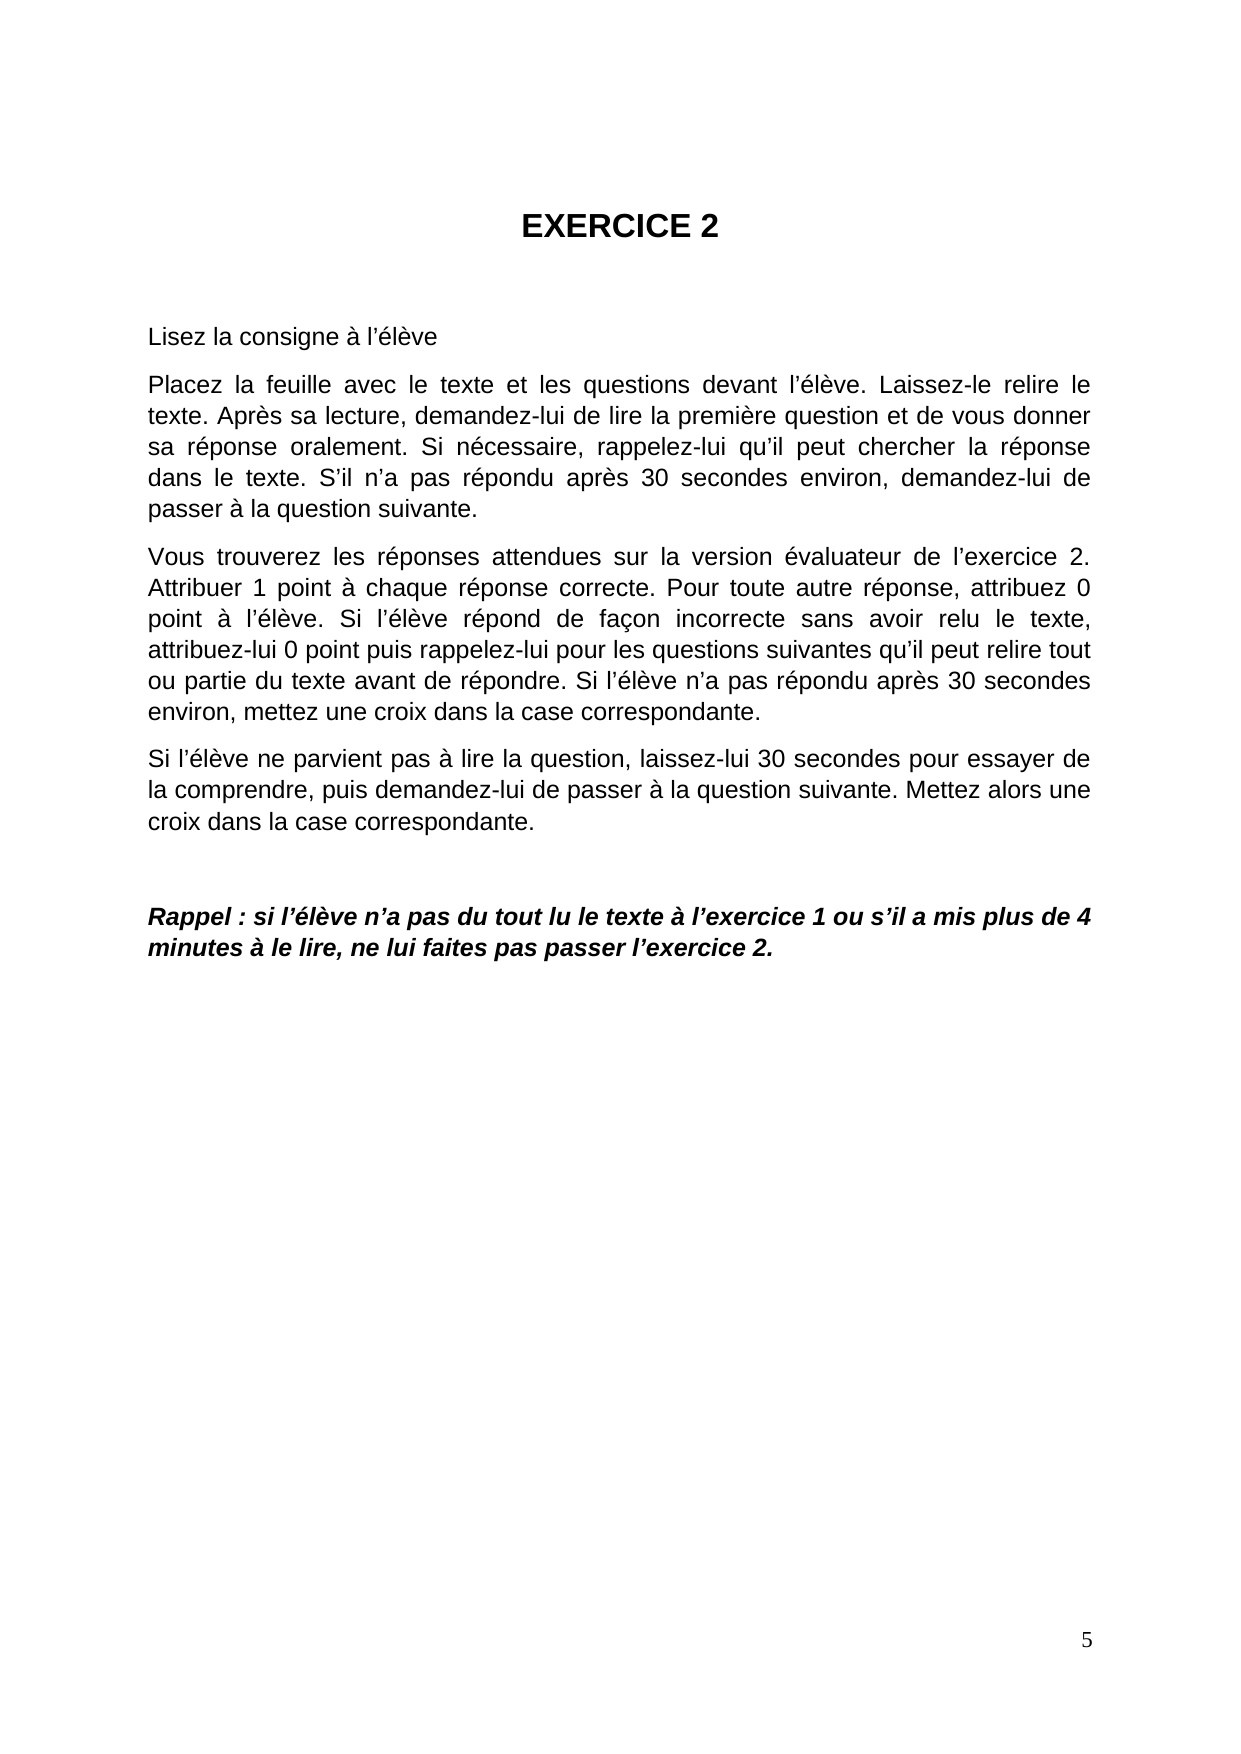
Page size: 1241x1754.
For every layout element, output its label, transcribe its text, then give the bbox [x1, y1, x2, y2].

text Si l’élève ne parvient pas à lire la question, laissez-lui 30 secondes pour essayer de la comprendre, puis demandez-lui de passer à la question suivante. Mettez alors une croix dans la case correspondante. [148, 744, 1093, 835]
text Placez la feuille avec le texte et les questions devant l’élève. Laissez-le relire le texte. Après sa lecture, demandez-lui de lire la première question et de vous donner sa réponse oralement. Si nécessaire, rappelez-lui qu’il peut chercher la réponse dans le texte. S’il n’a pas répondu après 30 secondes environ, demandez-lui de passer à la question suivante. [148, 370, 1093, 523]
text EXERCICE 2 [148, 206, 1093, 244]
text Rappel : si l’élève n’a pas du tout lu le texte à l’exercice 1 ou s’il a mis plus de 4 minutes à le lire, ne lui faites pas passer l’exercice 2. [148, 902, 1093, 962]
text Lisez la consigne à l’élève [148, 322, 1093, 351]
text Vous trouverez les réponses attendues sur la version évaluateur de l’exercice 2. Attribuer 1 point à chaque réponse correcte. Pour toute autre réponse, attribuez 0 point à l’élève. Si l’élève répond de façon incorrecte sans avoir relu le texte, attribuez-lui 0 point puis rappelez-lui pour les questions suivantes qu’il peut relire tout ou partie du texte avant de répondre. Si l’élève n’a pas répondu après 30 secondes environ, mettez une croix dans la case correspondante. [148, 542, 1093, 726]
